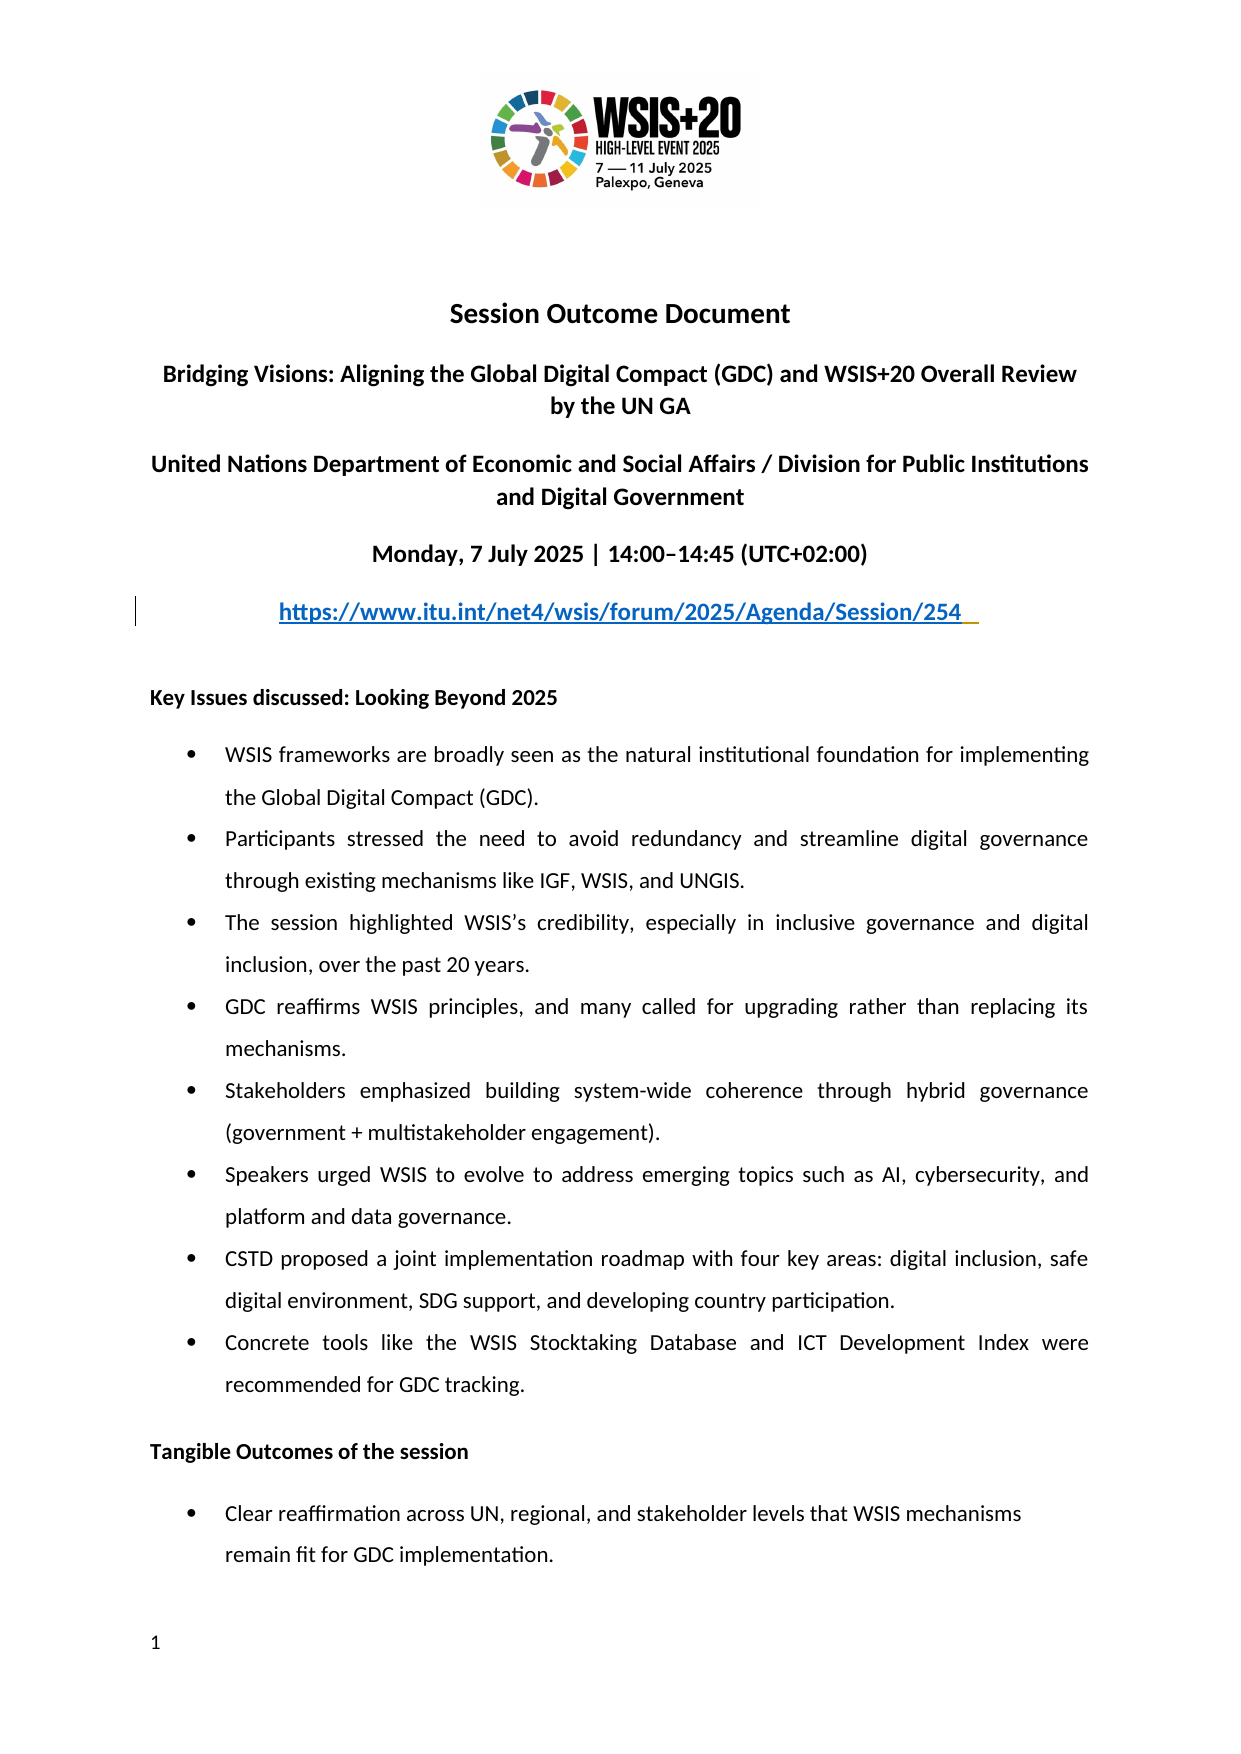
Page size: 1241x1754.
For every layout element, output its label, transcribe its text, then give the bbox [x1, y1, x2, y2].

list CSTD proposed a joint implementation roadmap with four key areas: digital inclusion, safe digital environment, SDG support, and developing country participation. [187, 1244, 1090, 1314]
list The session highlighted WSIS’s credibility, especially in inclusive governance and digital inclusion, over the past 20 years. [187, 908, 1090, 978]
list Concrete tools like the WSIS Stocktaking Database and ICT Development Index were recommended for GDC tracking. [187, 1328, 1090, 1398]
list Speakers urged WSIS to evolve to address emerging topics such as AI, cybersecurity, and platform and data governance. [187, 1160, 1090, 1230]
list WSIS frameworks are broadly seen as the natural institutional foundation for implementing the Global Digital Compact (GDC). [187, 741, 1090, 811]
text Tangible Outcomes of the session [150, 1437, 1090, 1465]
list Stakeholders emphasized building system-wide coherence through hybrid governance (government + multistakeholder engagement). [187, 1076, 1090, 1146]
text Session Outcome Document [150, 295, 1090, 331]
text https://www.itu.int/net4/wsis/forum/2025/Agenda/Session/254 [150, 596, 1090, 626]
list Participants stressed the need to avoid redundancy and streamline digital governance through existing mechanisms like IGF, WSIS, and UNGIS. [187, 824, 1090, 894]
list GDC reaffirms WSIS principles, and many called for upgrading rather than replacing its mechanisms. [187, 992, 1090, 1062]
text United Nations Department of Economic and Social Affairs / Division for Public Institutions and Digital Government [150, 448, 1090, 511]
text Bridging Visions: Aligning the Global Digital Compact (GDC) and WSIS+20 Overall Review by the UN GA [150, 358, 1090, 421]
list Clear reaffirmation across UN, regional, and stakeholder levels that WSIS mechanisms remain fit for GDC implementation. [187, 1499, 1090, 1569]
text Monday, 7 July 2025 | 14:00–14:45 (UTC+02:00) [150, 538, 1090, 569]
text Key Issues discussed: Looking Beyond 2025 [150, 683, 1090, 711]
picture [480, 73, 761, 207]
